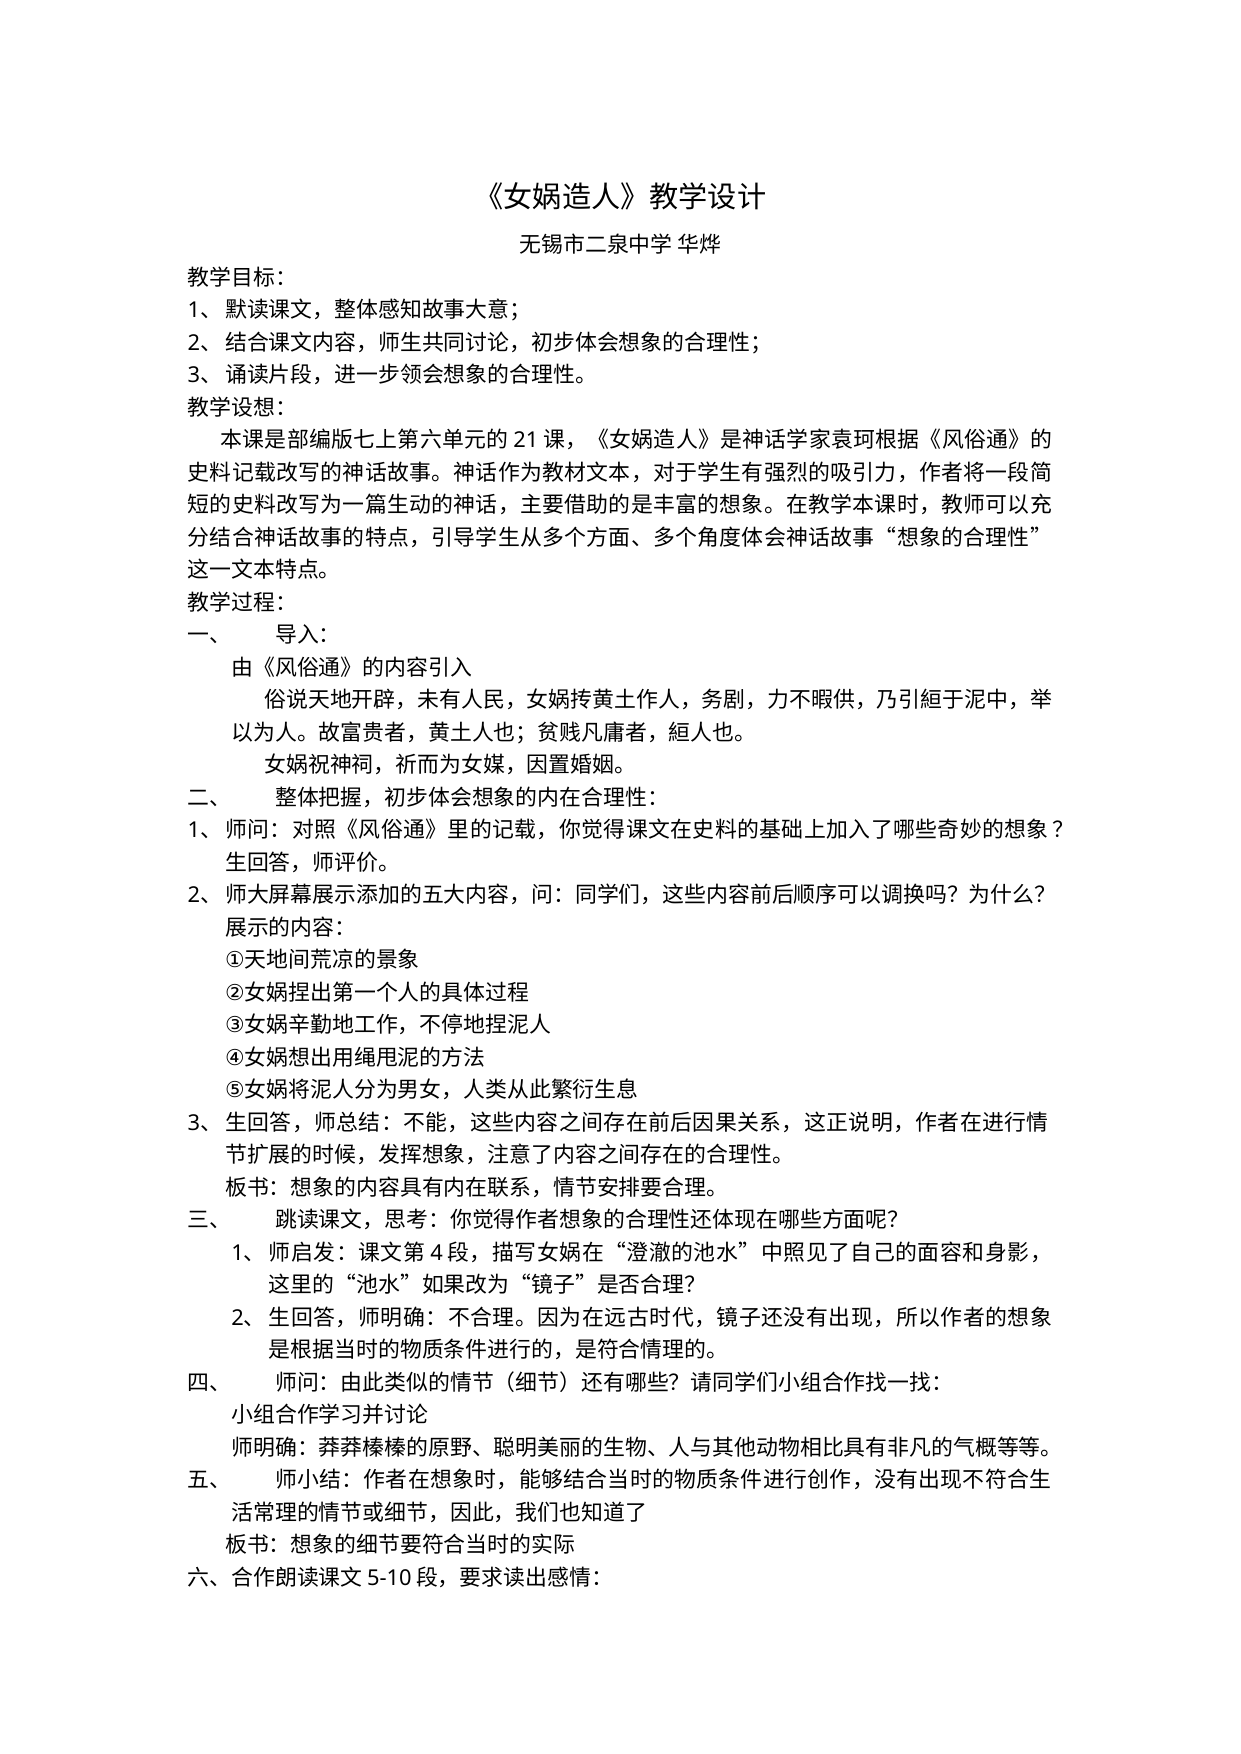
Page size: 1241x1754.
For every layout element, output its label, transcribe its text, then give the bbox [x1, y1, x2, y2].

text 教学过程： [187, 584, 1053, 617]
list 师启发：课文第4段，描写女娲在“澄澈的池水”中照见了自己的面容和身影，这里的“池水”如果改为“镜子”是否合理？ [231, 1234, 1053, 1299]
text 《女娲造人》教学设计 [187, 162, 1053, 227]
list 结合课文内容，师生共同讨论，初步体会想象的合理性； [187, 324, 1053, 357]
list 女娲将泥人分为男女，人类从此繁衍生息 [225, 1072, 1053, 1104]
list 俗说天地开辟，未有人民，女娲抟黄土作人，务剧，力不暇供，乃引絙于泥中，举以为人。故富贵者，黄土人也；贫贱凡庸者，絙人也。 [231, 682, 1053, 747]
text 无锡市二泉中学 华烨 [187, 227, 1053, 259]
text 小组合作学习并讨论 [187, 1397, 1053, 1429]
text 本课是部编版七上第六单元的21课，《女娲造人》是神话学家袁珂根据《风俗通》的史料记载改写的神话故事。神话作为教材文本，对于学生有强烈的吸引力，作者将一段简短的史料改写为一篇生动的神话，主要借助的是丰富的想象。在教学本课时，教师可以充分结合神话故事的特点，引导学生从多个方面、多个角度体会神话故事“想象的合理性”这一文本特点。 [187, 422, 1053, 584]
text 教学目标： [187, 259, 1053, 292]
list 板书：想象的细节要符合当时的实际 [225, 1527, 1053, 1559]
list 女娲祝神祠，祈而为女媒，因置婚姻。 [231, 747, 1053, 779]
list 天地间荒凉的景象 [225, 942, 1053, 974]
list 由《风俗通》的内容引入 [231, 649, 1053, 682]
text 师明确：莽莽榛榛的原野、聪明美丽的生物、人与其他动物相比具有非凡的气概等等。 [187, 1429, 1053, 1462]
list 女娲辛勤地工作，不停地捏泥人 [225, 1007, 1053, 1039]
text 六、合作朗读课文5-10段，要求读出感情： [187, 1559, 1053, 1592]
list 女娲想出用绳甩泥的方法 [225, 1039, 1053, 1072]
list 默读课文，整体感知故事大意； [187, 292, 1053, 324]
list 导入： [187, 617, 1053, 649]
list 展示的内容： [225, 909, 1053, 942]
list 诵读片段，进一步领会想象的合理性。 [187, 357, 1053, 389]
list 师大屏幕展示添加的五大内容，问：同学们，这些内容前后顺序可以调换吗？为什么？ [187, 877, 1053, 909]
list 生回答，师总结：不能，这些内容之间存在前后因果关系，这正说明，作者在进行情节扩展的时候，发挥想象，注意了内容之间存在的合理性。 [187, 1104, 1053, 1169]
list 生回答，师明确：不合理。因为在远古时代，镜子还没有出现，所以作者的想象是根据当时的物质条件进行的，是符合情理的。 [231, 1299, 1053, 1364]
list 跳读课文，思考：你觉得作者想象的合理性还体现在哪些方面呢？ [187, 1202, 1053, 1234]
list 板书：想象的内容具有内在联系，情节安排要合理。 [225, 1169, 1053, 1202]
list 师小结：作者在想象时，能够结合当时的物质条件进行创作，没有出现不符合生活常理的情节或细节，因此，我们也知道了 [187, 1462, 1053, 1527]
list 整体把握，初步体会想象的内在合理性： [187, 779, 1053, 812]
list 师问：对照《风俗通》里的记载，你觉得课文在史料的基础上加入了哪些奇妙的想象？生回答，师评价。 [187, 812, 1053, 877]
list 师问：由此类似的情节（细节）还有哪些？请同学们小组合作找一找： [187, 1364, 1053, 1397]
list 女娲捏出第一个人的具体过程 [225, 974, 1053, 1007]
text 教学设想： [187, 389, 1053, 422]
